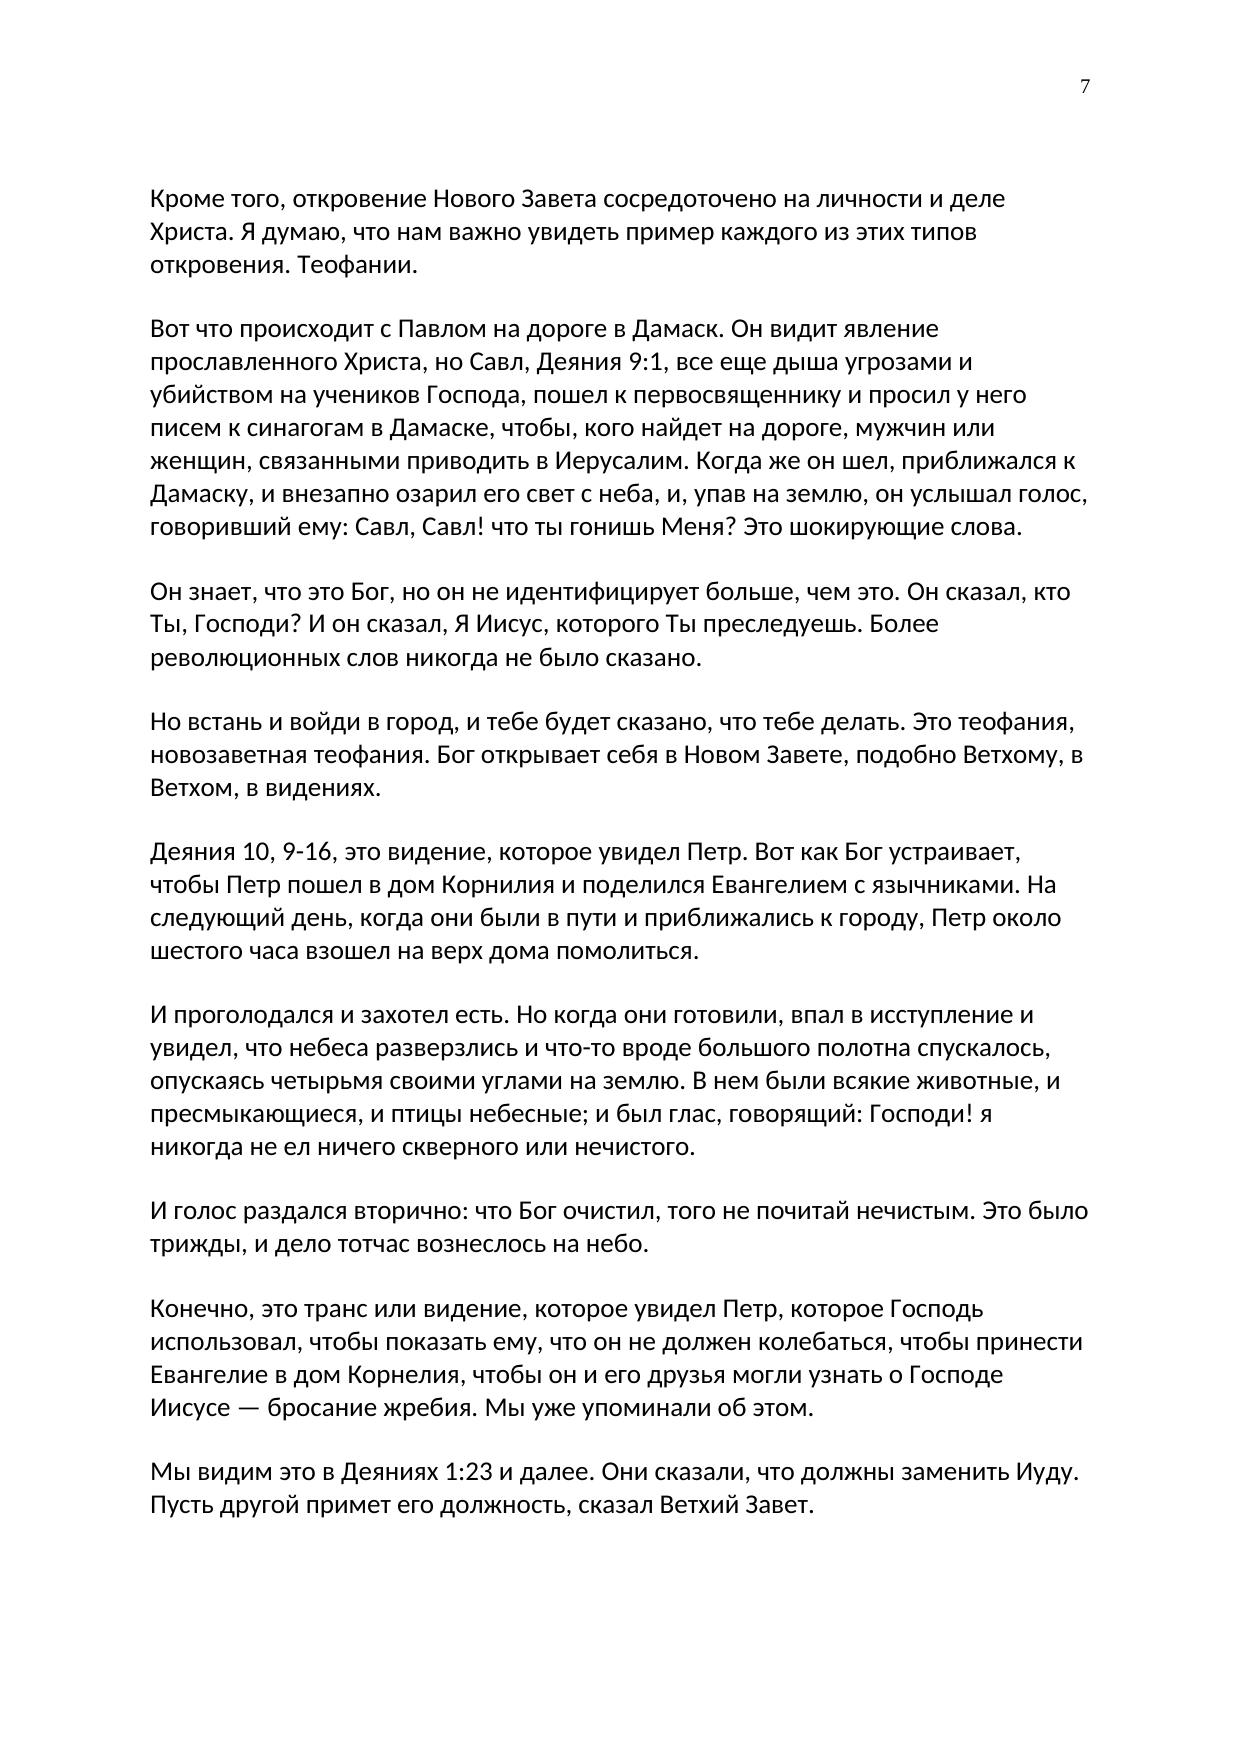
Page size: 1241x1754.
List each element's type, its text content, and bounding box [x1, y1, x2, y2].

text Деяния 10, 9-16, это видение, которое увидел Петр. Вот как Бог устраивает, чтобы Петр пошел в дом Корнилия и поделился Евангелием с язычниками. На следующий день, когда они были в пути и приближались к городу, Петр около шестого часа взошел на верх дома помолиться. [150, 834, 1090, 966]
text Кроме того, откровение Нового Завета сосредоточено на личности и деле Христа. Я думаю, что нам важно увидеть пример каждого из этих типов откровения. Теофании. [150, 181, 1090, 280]
text Конечно, это транс или видение, которое увидел Петр, которое Господь использовал, чтобы показать ему, что он не должен колебаться, чтобы принести Евангелие в дом Корнелия, чтобы он и его друзья могли узнать о Господе Иисусе — бросание жребия. Мы уже упоминали об этом. [150, 1291, 1090, 1423]
text Мы видим это в Деяниях 1:23 и далее. Они сказали, что должны заменить Иуду. Пусть другой примет его должность, сказал Ветхий Завет. [150, 1454, 1090, 1520]
text Вот что происходит с Павлом на дороге в Дамаск. Он видит явление прославленного Христа, но Савл, Деяния 9:1, все еще дыша угрозами и убийством на учеников Господа, пошел к первосвященнику и просил у него писем к синагогам в Дамаске, чтобы, кого найдет на дороге, мужчин или женщин, связанными приводить в Иерусалим. Когда же он шел, приближался к Дамаску, и внезапно озарил его свет с неба, и, упав на землю, он услышал голос, говоривший ему: Савл, Савл! что ты гонишь Меня? Это шокирующие слова. [150, 311, 1090, 542]
text И проголодался и захотел есть. Но когда они готовили, впал в исступление и увидел, что небеса разверзлись и что-то вроде большого полотна спускалось, опускаясь четырьмя своими углами на землю. В нем были всякие животные, и пресмыкающиеся, и птицы небесные; и был глас, говорящий: Господи! я никогда не ел ничего скверного или нечистого. [150, 997, 1090, 1162]
text Но встань и войди в город, и тебе будет сказано, что тебе делать. Это теофания, новозаветная теофания. Бог открывает себя в Новом Завете, подобно Ветхому, в Ветхом, в видениях. [150, 704, 1090, 803]
text Он знает, что это Бог, но он не идентифицирует больше, чем это. Он сказал, кто Ты, Господи? И он сказал, Я Иисус, которого Ты преследуешь. Более революционных слов никогда не было сказано. [150, 574, 1090, 673]
text И голос раздался вторично: что Бог очистил, того не почитай нечистым. Это было трижды, и дело тотчас вознеслось на небо. [150, 1193, 1090, 1259]
